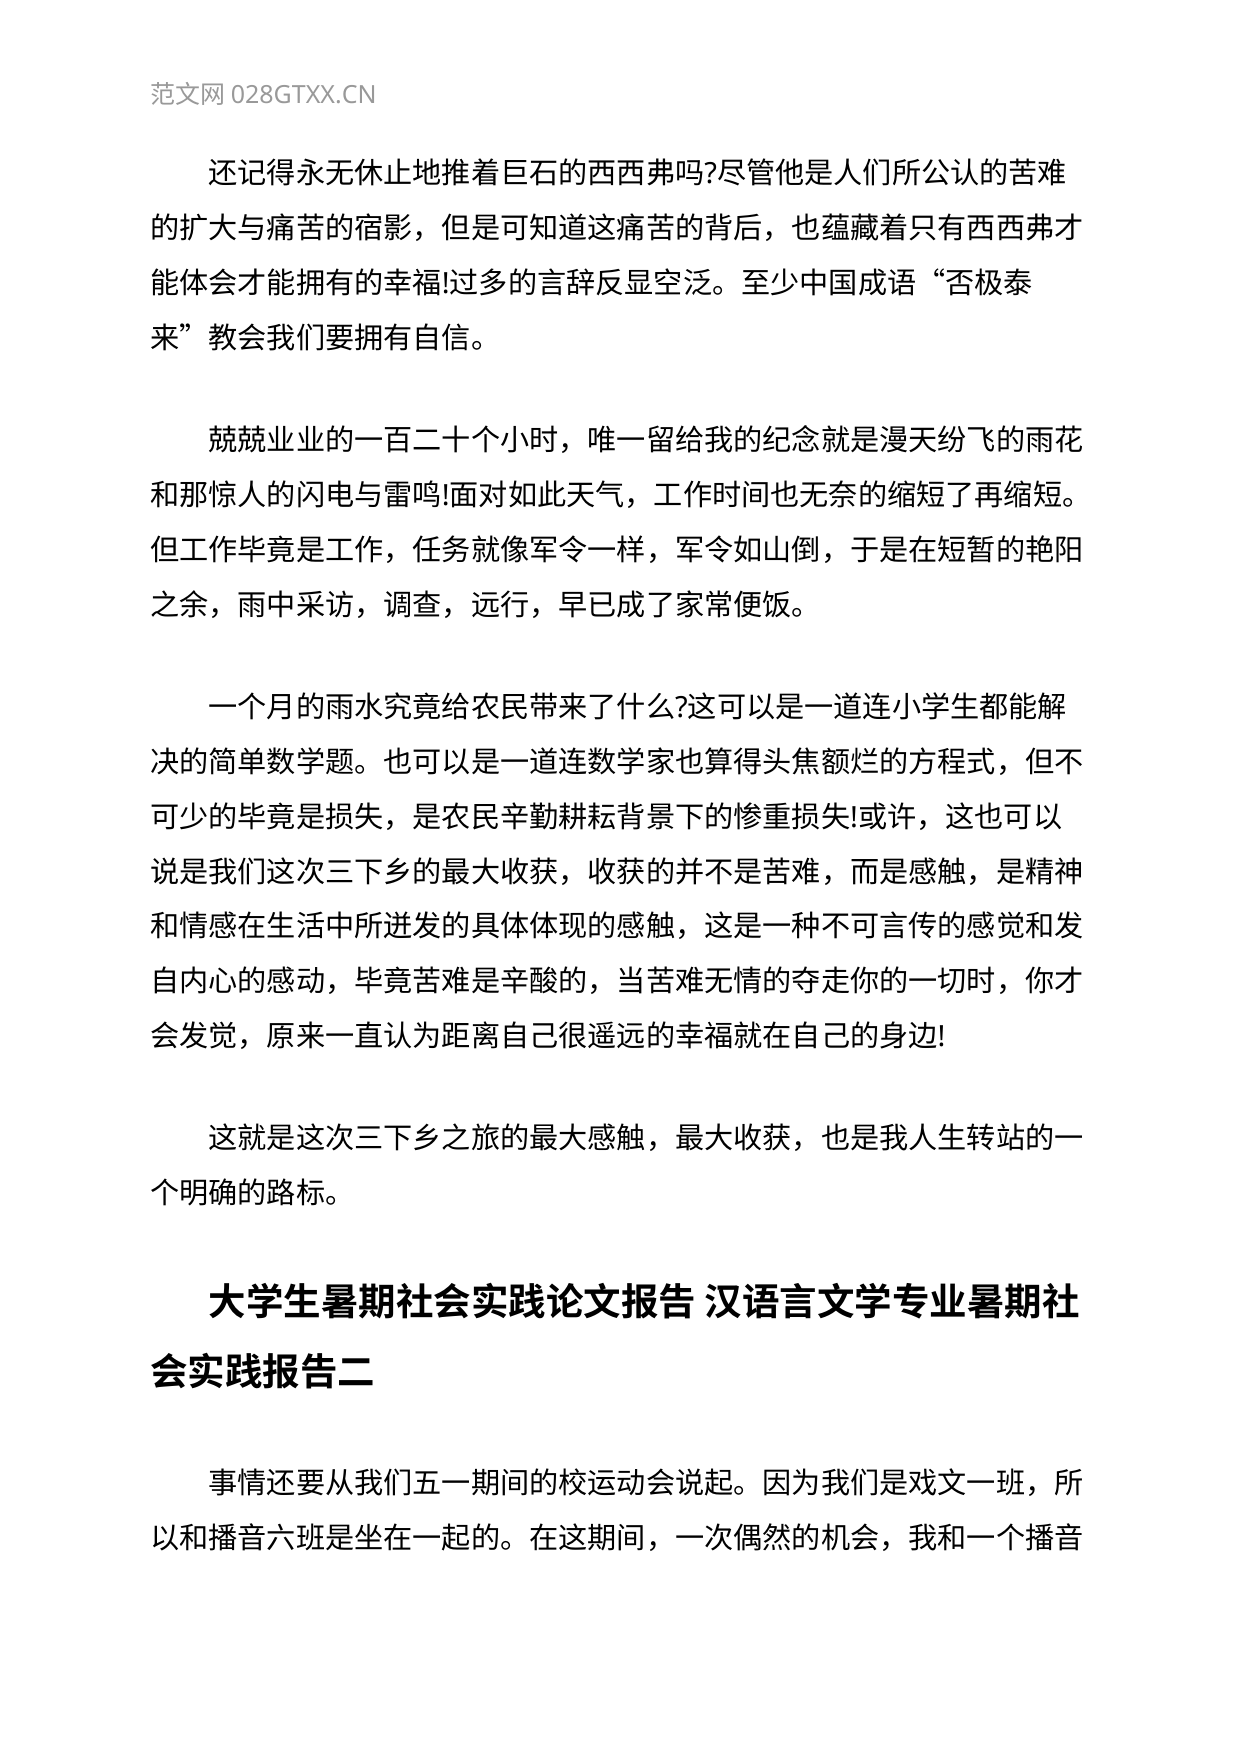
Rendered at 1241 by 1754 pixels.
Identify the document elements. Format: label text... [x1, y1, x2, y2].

text 大学生暑期社会实践论文报告 汉语言文学专业暑期社会实践报告二 [150, 1271, 1090, 1396]
text 一个月的雨水究竟给农民带来了什么?这可以是一道连小学生都能解决的简单数学题。也可以是一道连数学家也算得头焦额烂的方程式，但不可少的毕竟是损失，是农民辛勤耕耘背景下的惨重损失!或许，这也可以说是我们这次三下乡的最大收获，收获的并不是苦难，而是感触，是精神和情感在生活中所迸发的具体体现的感触，这是一种不可言传的感觉和发自内心的感动，毕竟苦难是辛酸的，当苦难无情的夺走你的一切时，你才会发觉，原来一直认为距离自己很遥远的幸福就在自己的身边! [150, 683, 1090, 1055]
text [150, 1459, 1090, 1557]
text 这就是这次三下乡之旅的最大感触，最大收获，也是我人生转站的一个明确的路标。 [150, 1115, 1090, 1212]
text 兢兢业业的一百二十个小时，唯一留给我的纪念就是漫天纷飞的雨花和那惊人的闪电与雷鸣!面对如此天气，工作时间也无奈的缩短了再缩短。但工作毕竟是工作，任务就像军令一样，军令如山倒，于是在短暂的艳阳之余，雨中采访，调查，远行，早已成了家常便饭。 [150, 417, 1090, 624]
text 还记得永无休止地推着巨石的西西弗吗?尽管他是人们所公认的苦难的扩大与痛苦的宿影，但是可知道这痛苦的背后，也蕴藏着只有西西弗才能体会才能拥有的幸福!过多的言辞反显空泛。至少中国成语“否极泰来”教会我们要拥有自信。 [150, 150, 1090, 357]
